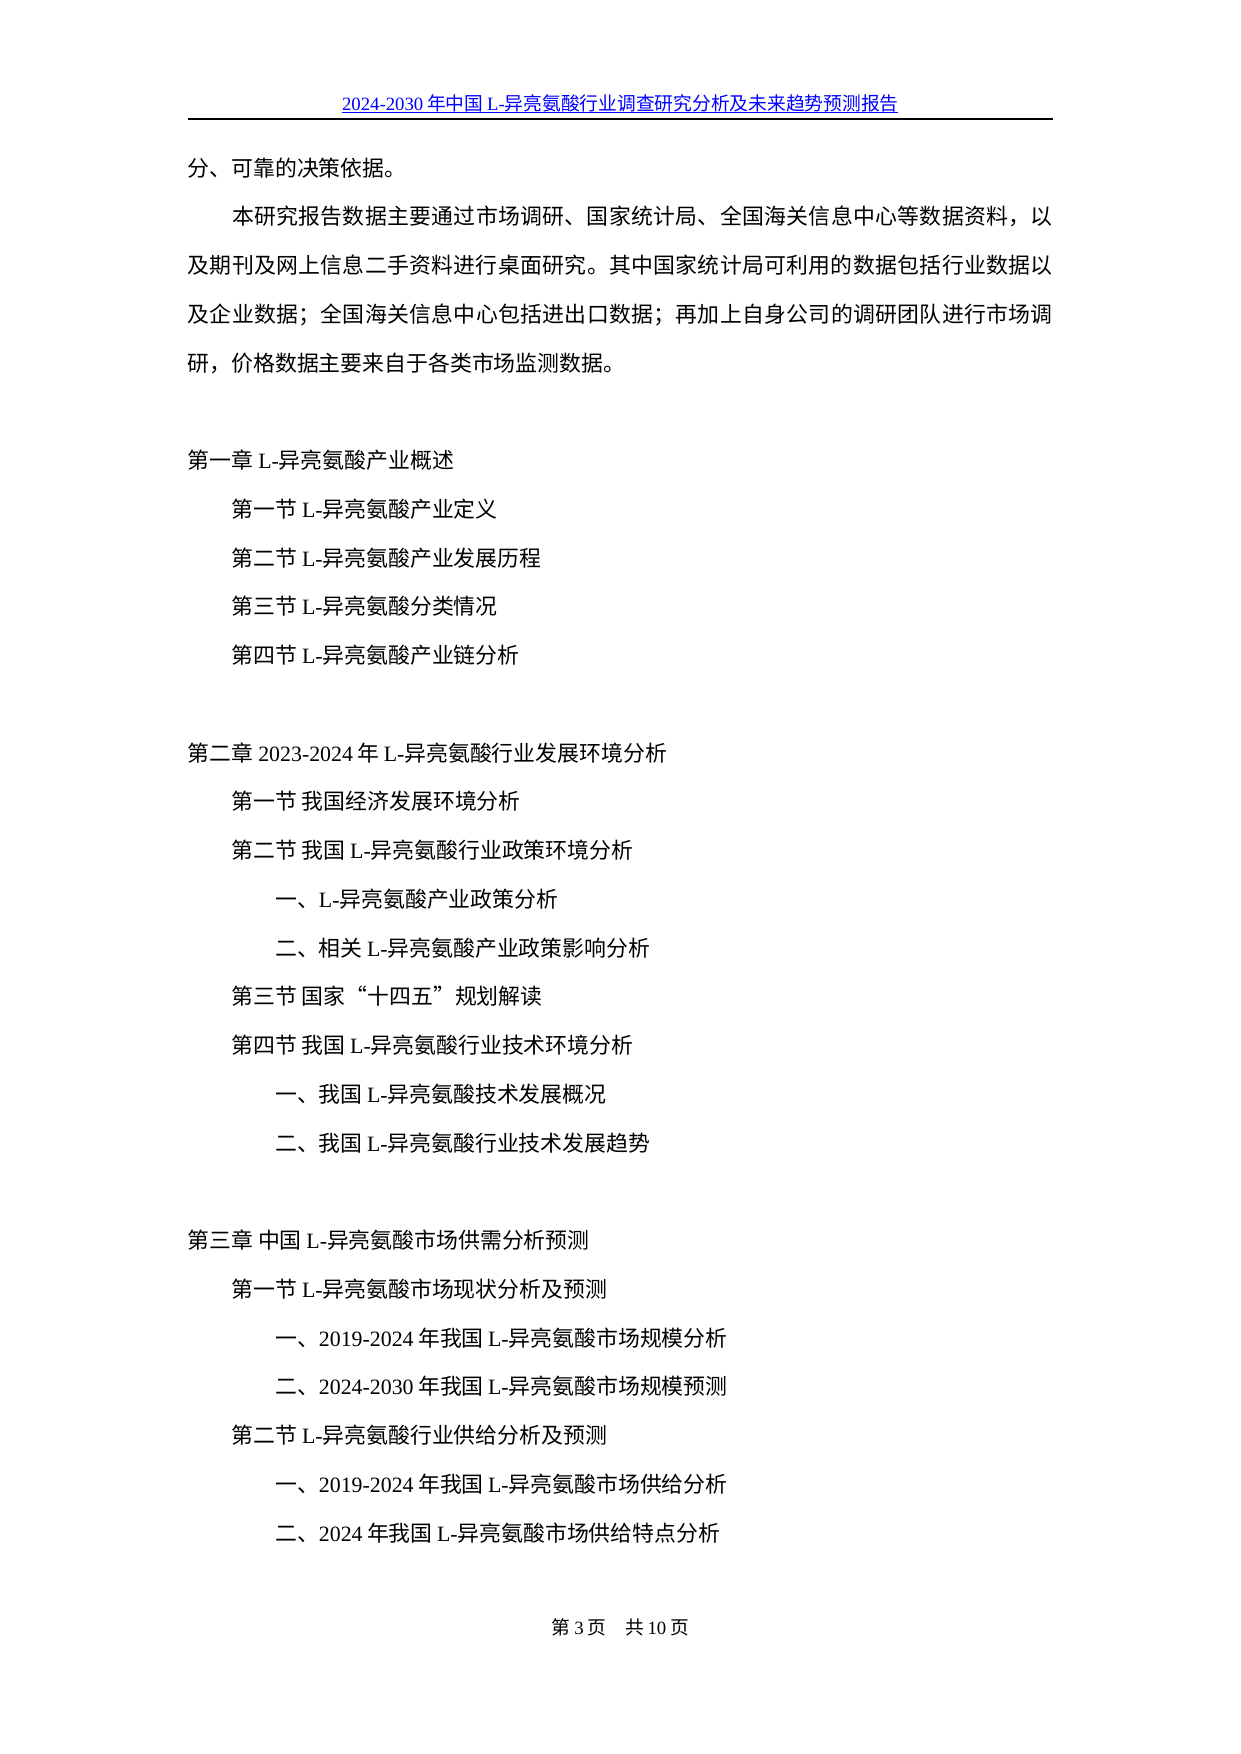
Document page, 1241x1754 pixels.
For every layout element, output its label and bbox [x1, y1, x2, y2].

text [187, 150, 1053, 1548]
